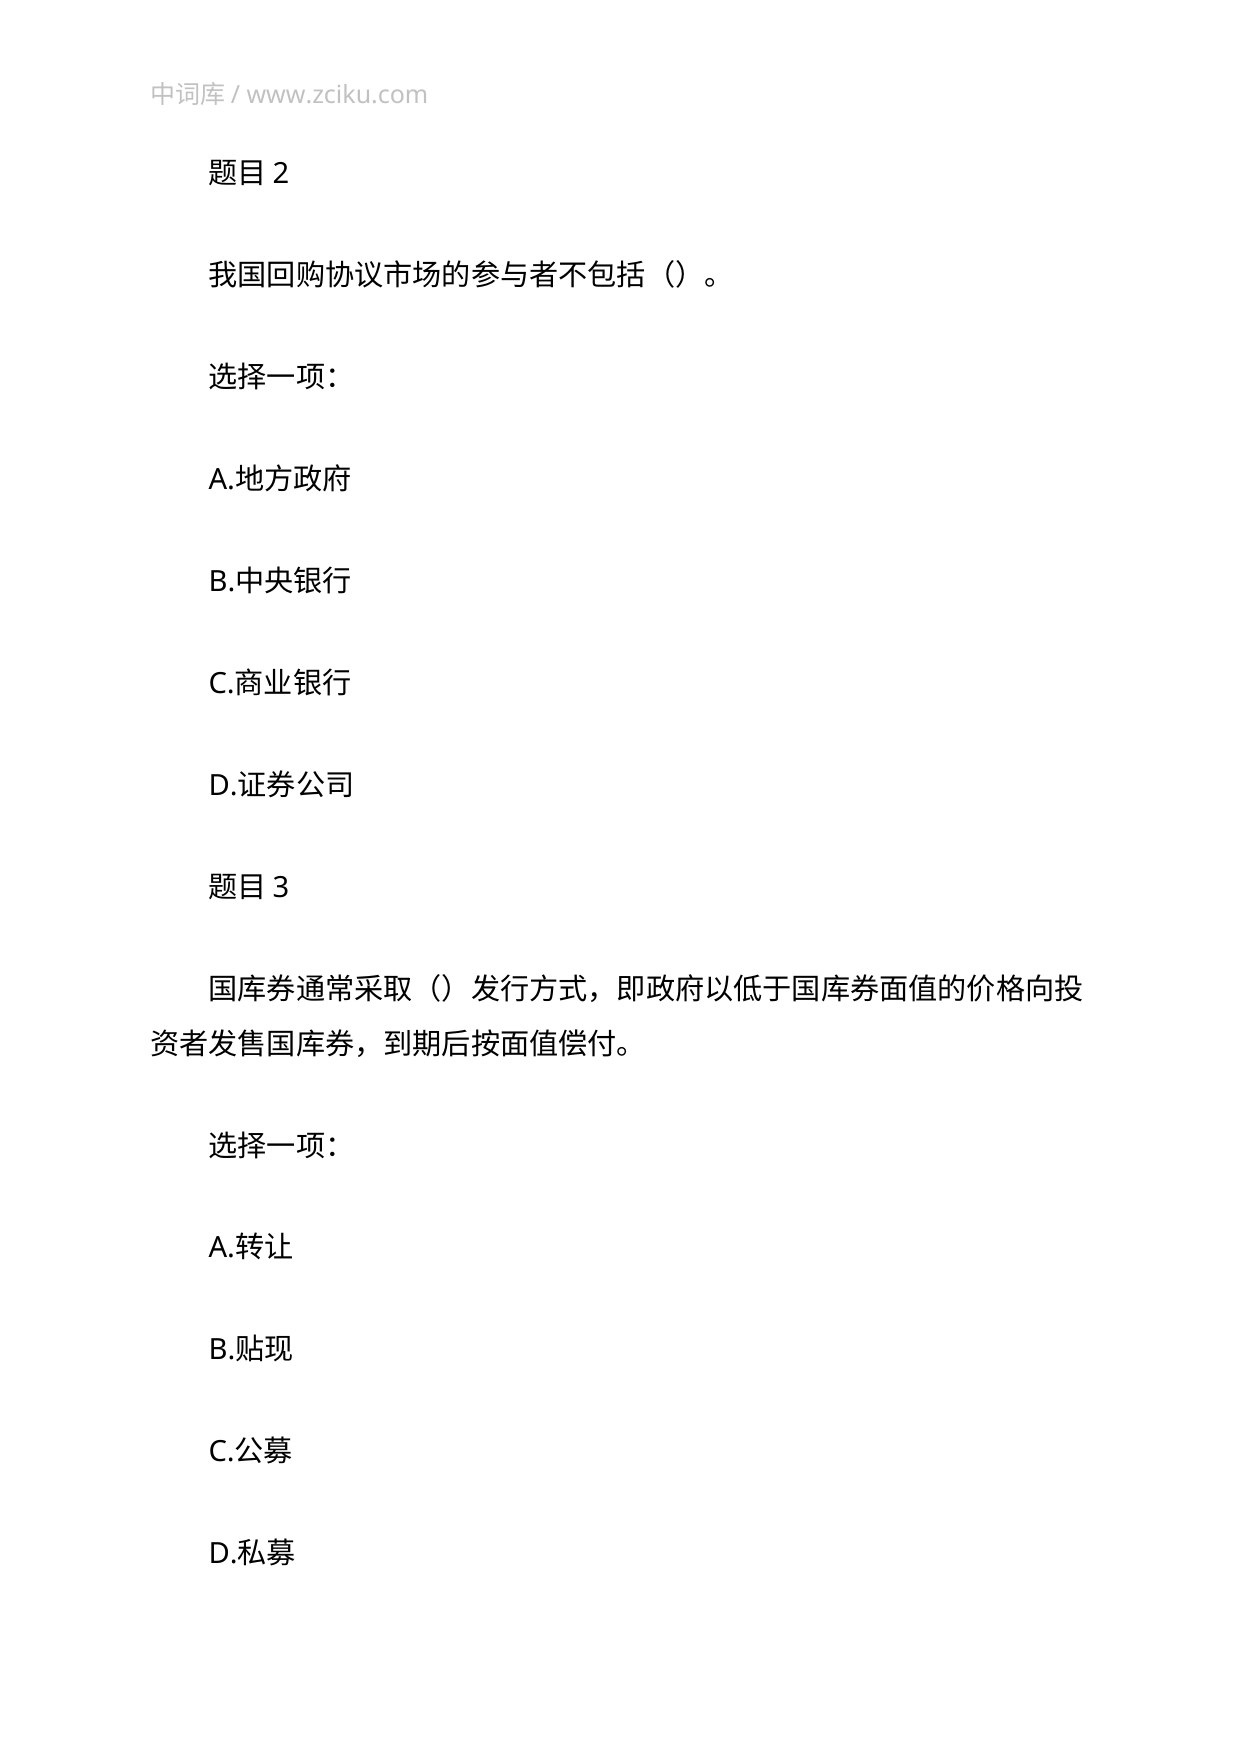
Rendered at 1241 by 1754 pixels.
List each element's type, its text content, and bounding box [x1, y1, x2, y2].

text A.转让 [150, 1224, 1090, 1266]
text 题目3 [150, 863, 1090, 906]
text B.贴现 [150, 1326, 1090, 1368]
text 选择一项： [150, 1122, 1090, 1164]
text 国库券通常采取（）发行方式，即政府以低于国库券面值的价格向投资者发售国库券，到期后按面值偿付。 [150, 965, 1090, 1063]
text 我国回购协议市场的参与者不包括（）。 [150, 252, 1090, 294]
text 选择一项： [150, 354, 1090, 396]
text A.地方政府 [150, 456, 1090, 498]
text B.中央银行 [150, 557, 1090, 600]
text C.商业银行 [150, 659, 1090, 702]
text D.证券公司 [150, 761, 1090, 804]
text C.公募 [150, 1428, 1090, 1470]
text D.私募 [150, 1530, 1090, 1572]
text 题目2 [150, 150, 1090, 192]
